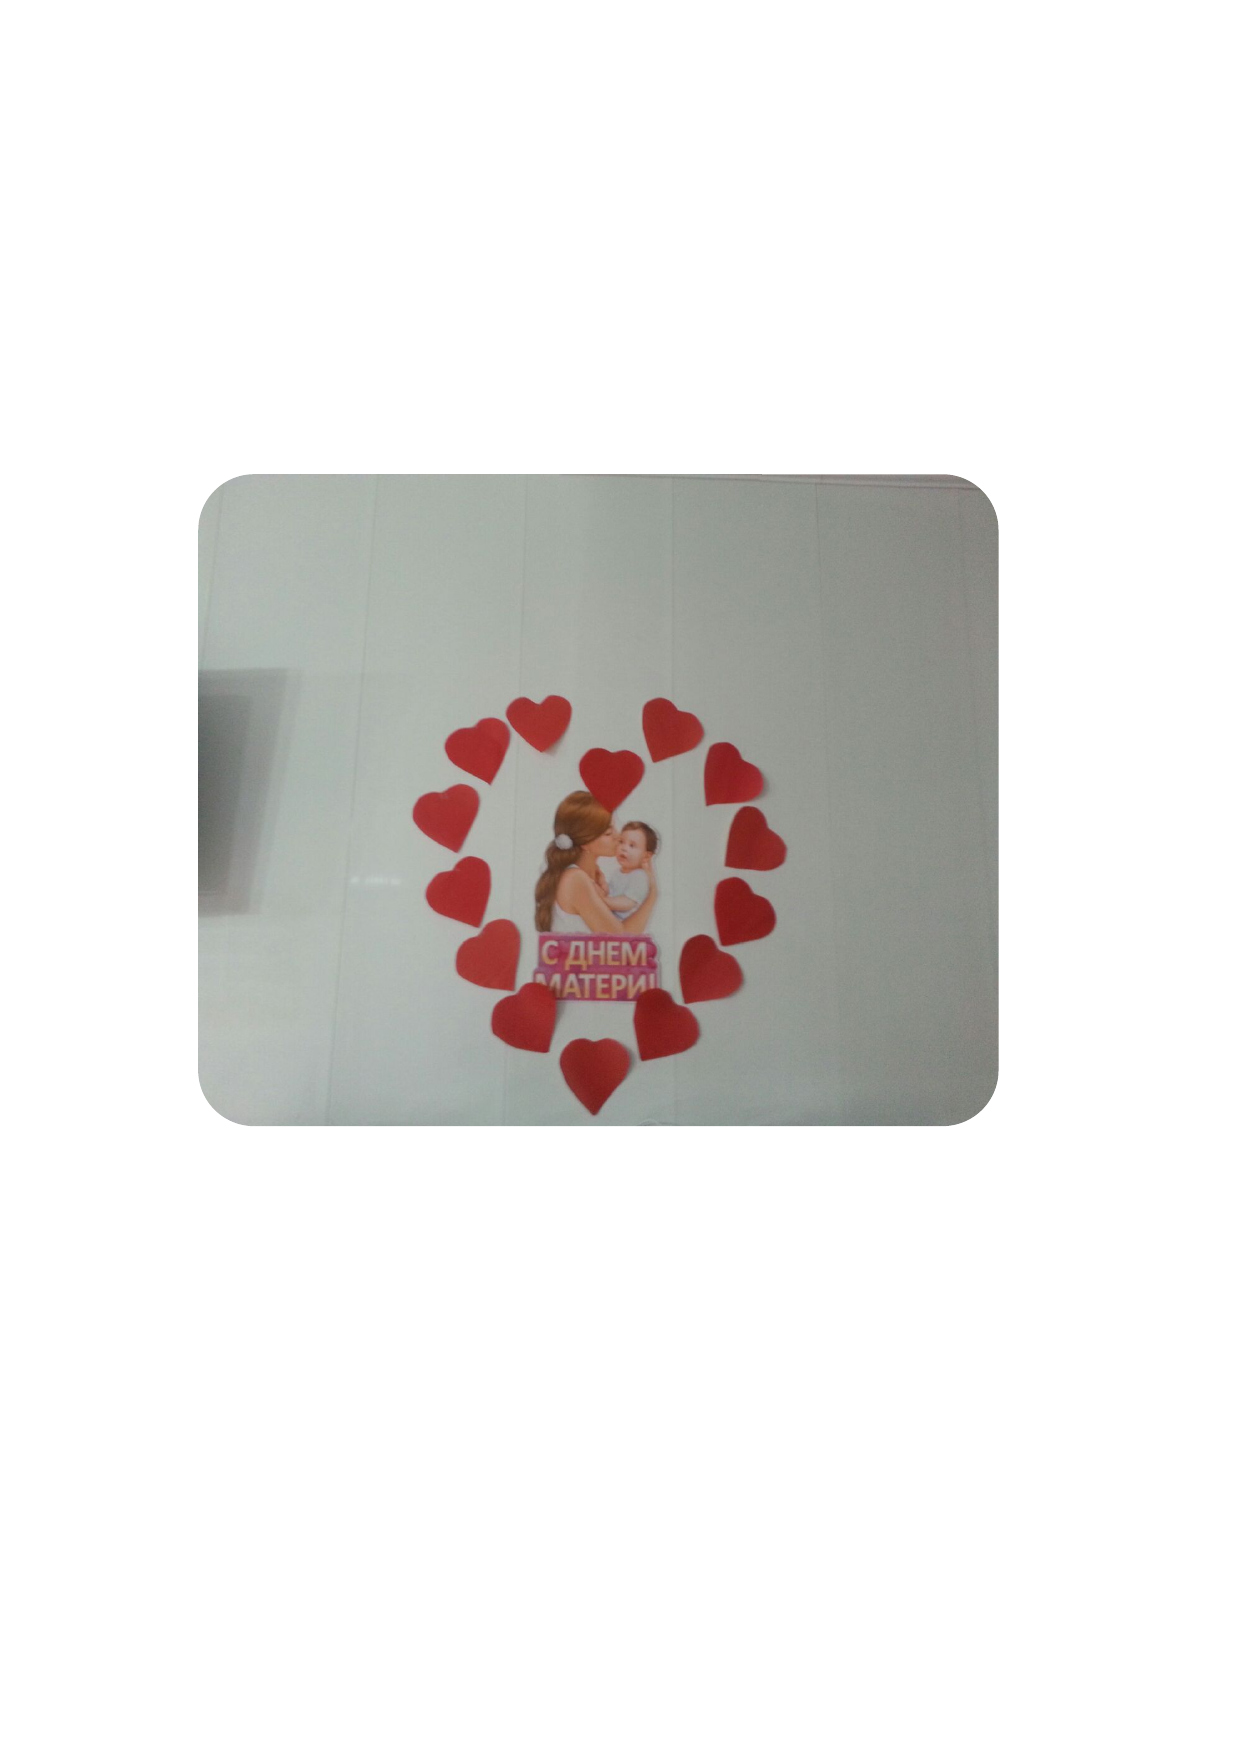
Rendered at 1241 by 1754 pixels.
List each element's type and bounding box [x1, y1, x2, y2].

picture [198, 474, 999, 1127]
